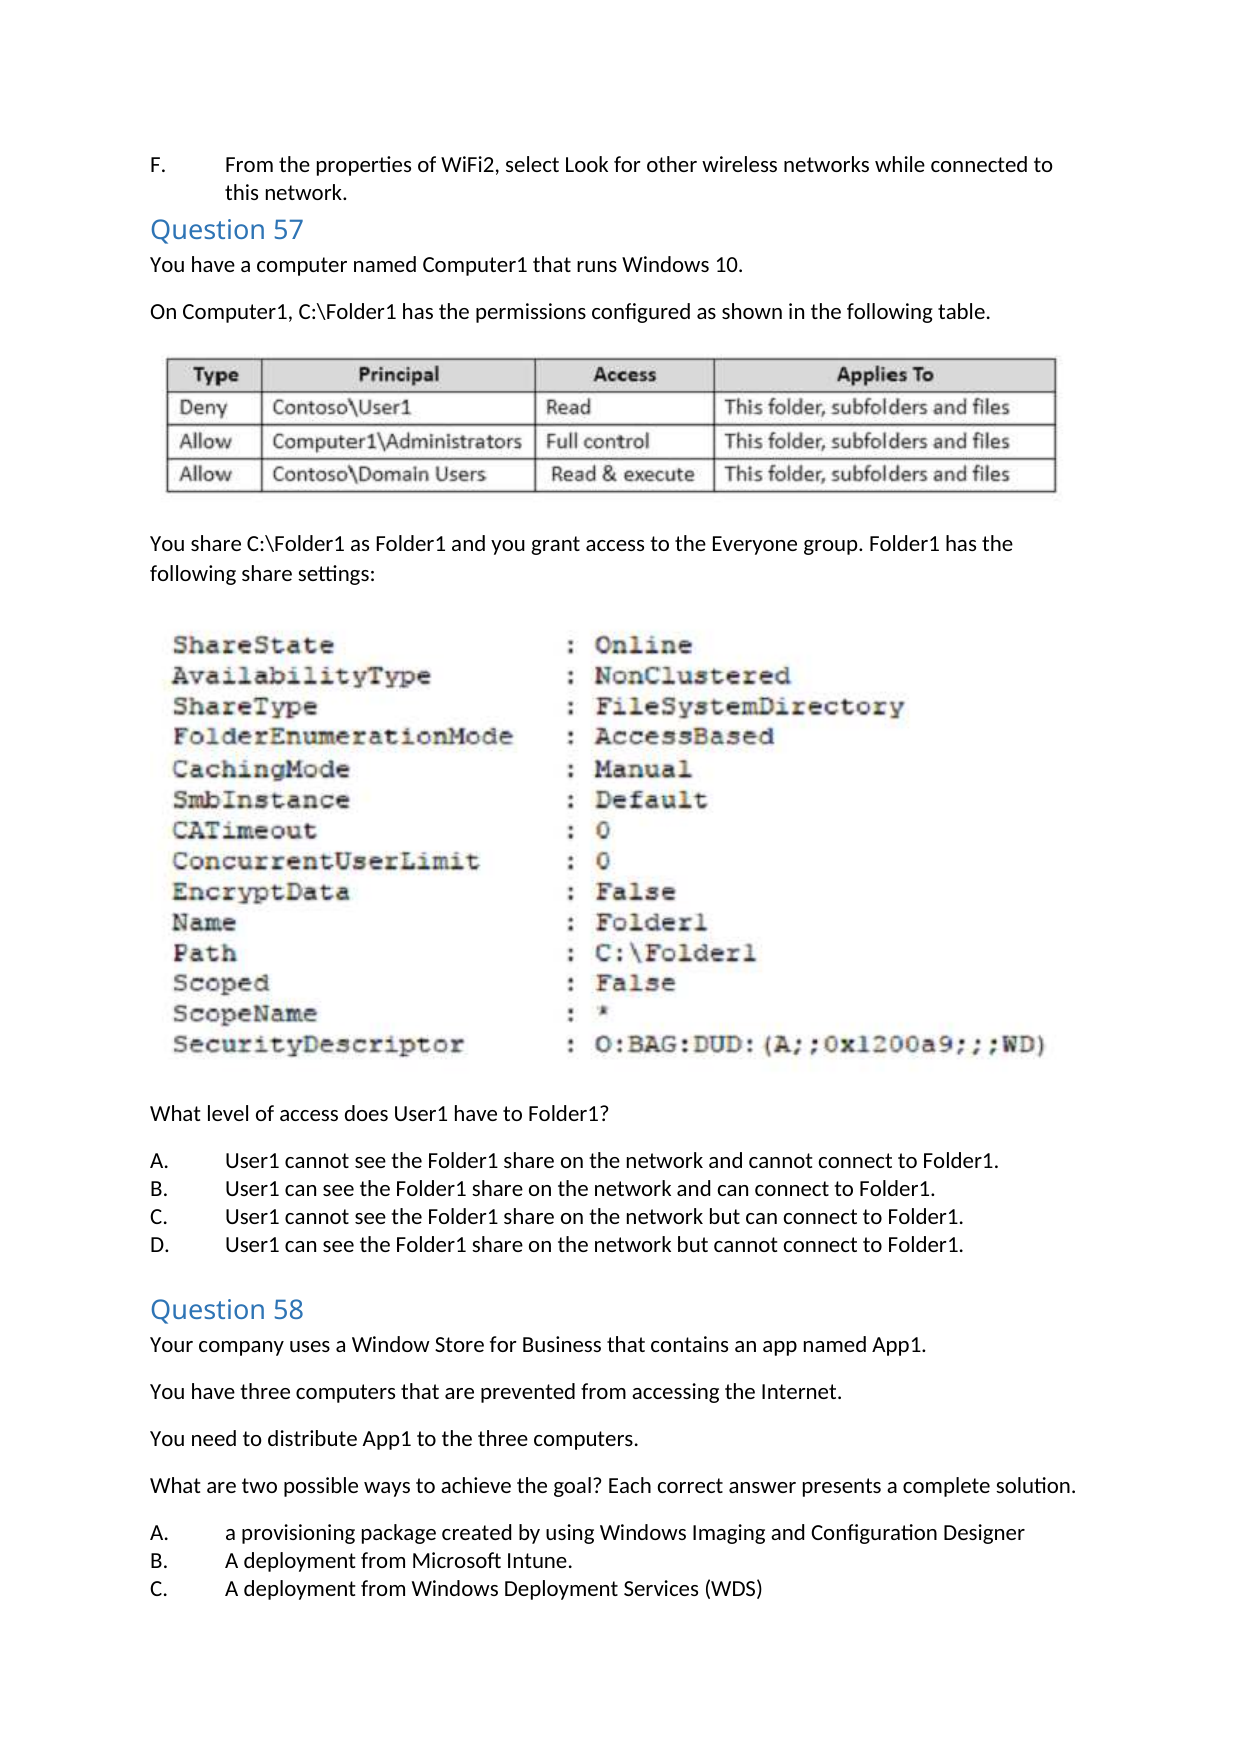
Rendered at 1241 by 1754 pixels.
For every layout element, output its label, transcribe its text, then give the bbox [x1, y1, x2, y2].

text C. User1 cannot see the Folder1 share on the network but can connect to Folder1. [150, 1202, 1090, 1230]
text F. From the properties of WiFi2, select Look for other wireless networks while connected to this network. [150, 150, 1090, 206]
text Your company uses a Window Store for Business that contains an app named App1. [150, 1330, 1090, 1358]
text What are two possible ways to achieve the goal? Each correct answer presents a complete solution. [150, 1471, 1090, 1499]
text What level of access does User1 have to Folder1? [150, 1099, 1090, 1127]
text You share C:\Folder1 as Folder1 and you grant access to the Everyone group. Folder1 has the following share settings: [150, 529, 1090, 587]
text On Computer1, C:\Folder1 has the permissions configured as shown in the following table. [150, 297, 1090, 325]
text C. A deployment from Windows Deployment Services (WDS) [150, 1574, 1090, 1602]
text You have a computer named Computer1 that runs Windows 10. [150, 250, 1090, 278]
text You need to distribute App1 to the three computers. [150, 1424, 1090, 1452]
picture [150, 606, 1090, 1081]
text You have three computers that are prevented from accessing the Internet. [150, 1377, 1090, 1405]
subtitle Question 58 [150, 1290, 1090, 1327]
text B. User1 can see the Folder1 share on the network and can connect to Folder1. [150, 1174, 1090, 1202]
text A. a provisioning package created by using Windows Imaging and Configuration Designer [150, 1518, 1090, 1546]
text B. A deployment from Microsoft Intune. [150, 1546, 1090, 1574]
picture [150, 343, 1090, 511]
text D. User1 can see the Folder1 share on the network but cannot connect to Folder1. [150, 1230, 1090, 1258]
subtitle Question 57 [150, 210, 1090, 247]
text A. User1 cannot see the Folder1 share on the network and cannot connect to Folder1. [150, 1146, 1090, 1174]
